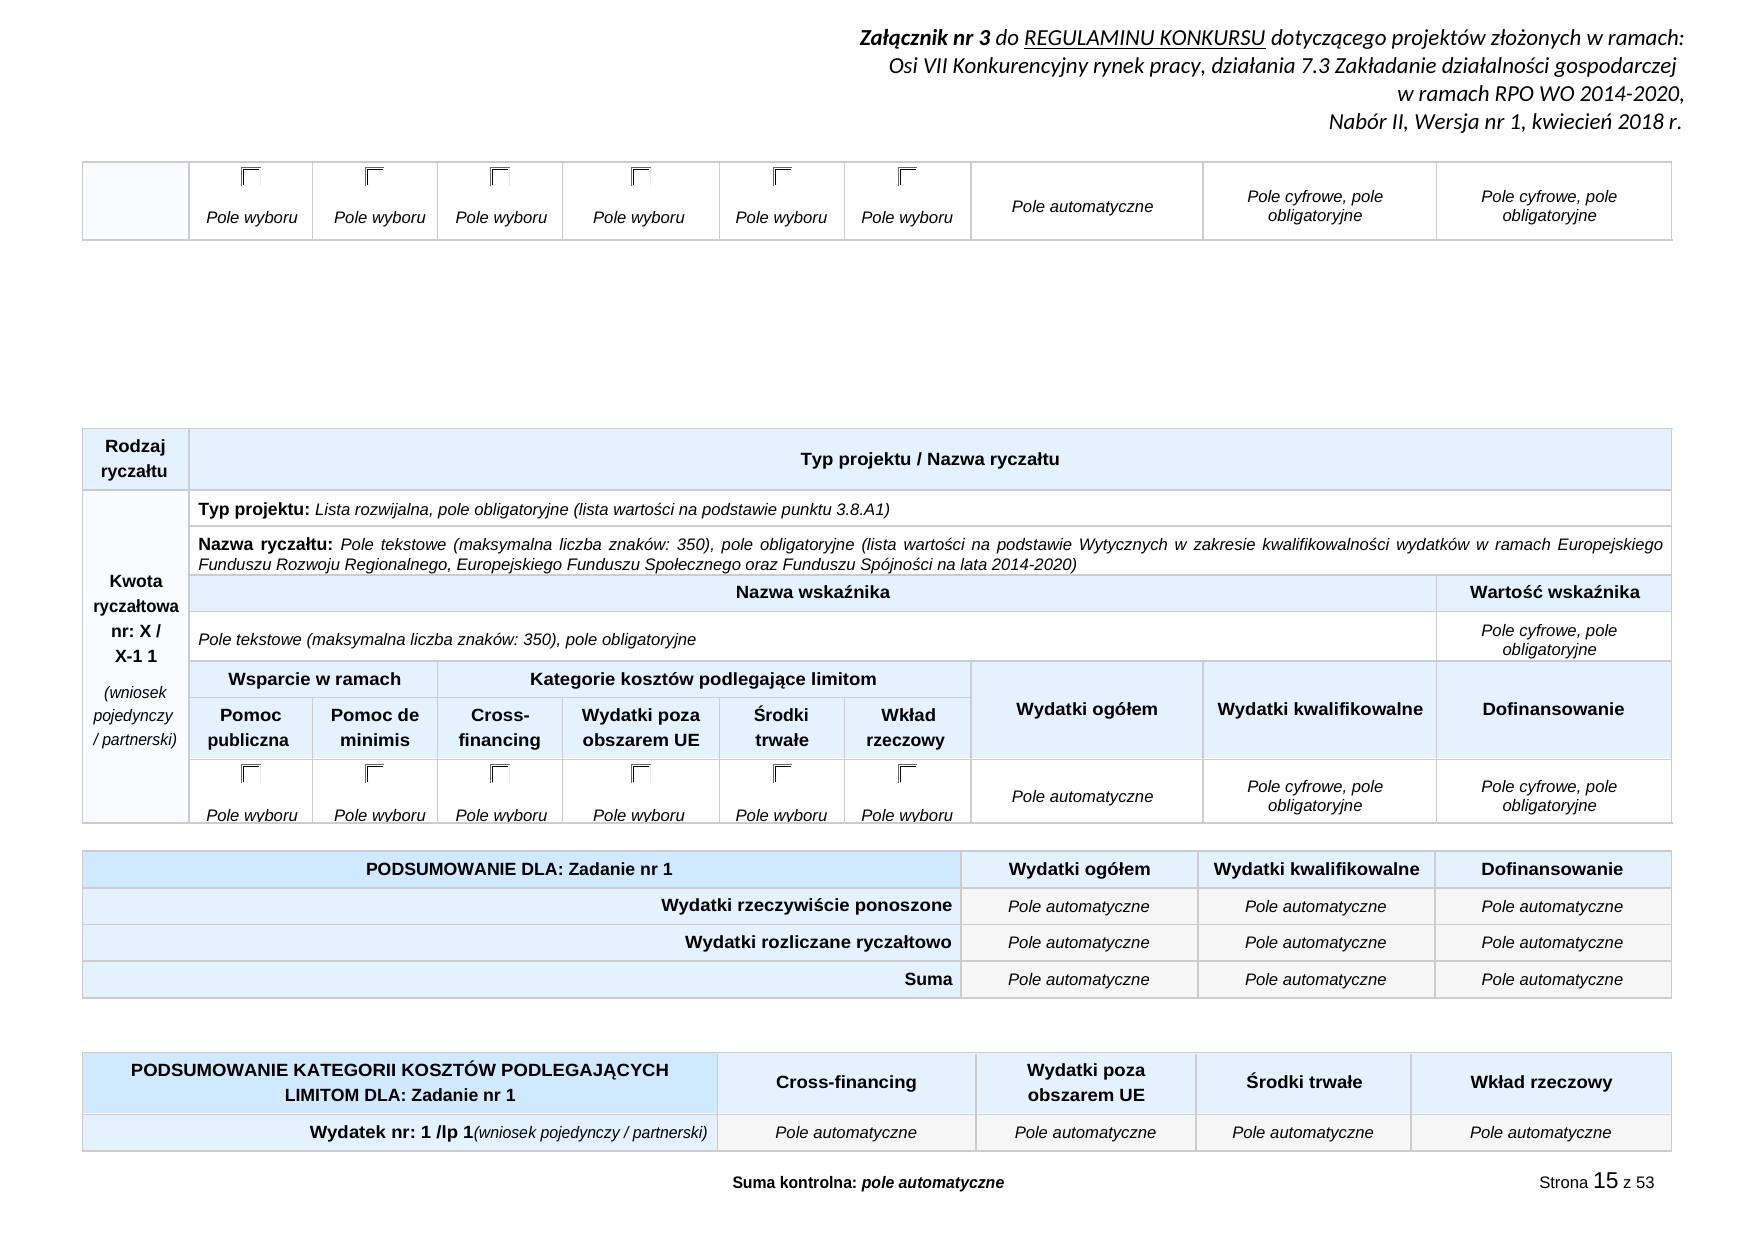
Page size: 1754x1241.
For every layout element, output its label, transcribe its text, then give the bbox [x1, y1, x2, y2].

table_cell Środki trwałe [720, 698, 844, 758]
table_cell Pole wyboru [563, 760, 719, 822]
table_header Typ projektu / Nazwa ryczałtu [190, 429, 1671, 489]
table_cell Pole wyboru [845, 163, 970, 239]
table_cell Pomoc de minimis [313, 698, 437, 758]
table_header Wkład rzeczowy [1412, 1053, 1671, 1113]
table_cell Pole automatyczne [1436, 889, 1671, 924]
table_cell Pole wyboru [190, 760, 312, 822]
table_cell Pole automatyczne [1412, 1115, 1671, 1150]
table_cell Pole wyboru [190, 163, 312, 239]
table_cell Pole wyboru [563, 163, 719, 239]
table_cell Nazwa ryczałtu: Pole tekstowe (maksymalna liczba znaków: 350), pole obligatoryjne (lista wartości na podstawie Wytycznych w zakresie kwalifikowalności wydatków w ramach Europejskiego Funduszu Rozwoju Regionalnego, Europejskiego Funduszu Społecznego oraz Funduszu Spójności na lata 2014-2020) [190, 527, 1671, 574]
table_cell Wydatki rozliczane ryczałtowo [83, 925, 960, 960]
table_cell Pole automatyczne [1199, 889, 1434, 924]
table_cell Wydatki kwalifikowalne [1204, 662, 1436, 758]
table_cell Cross- financing [438, 698, 562, 758]
table_cell Pole wyboru [720, 163, 844, 239]
table_cell Pomoc publiczna [190, 698, 312, 758]
table_cell Pole automatyczne [962, 962, 1197, 997]
table_cell Pole cyfrowe, pole obligatoryjne [1437, 612, 1671, 660]
table_header PODSUMOWANIE DLA: Zadanie nr 1 [83, 852, 960, 887]
table_cell Dofinansowanie [1437, 662, 1671, 758]
table_cell Wartość wskaźnika [1437, 576, 1671, 611]
table_header Cross-financing [718, 1053, 976, 1113]
table_cell Pole wyboru [313, 163, 437, 239]
table_cell Pole cyfrowe, pole obligatoryjne [1437, 760, 1671, 822]
table_cell Wydatki rzeczywiście ponoszone [83, 889, 960, 924]
table_header Środki trwałe [1197, 1053, 1411, 1113]
table_cell Pole wyboru [720, 760, 844, 822]
table_header Wydatki ogółem [962, 852, 1197, 887]
table_header Rodzaj ryczałtu [83, 429, 188, 489]
table_cell Typ projektu: Lista rozwijalna, pole obligatoryjne (lista wartości na podstawie punktu 3.8.A1) [190, 491, 1671, 525]
table_header Wydatki poza obszarem UE [977, 1053, 1196, 1113]
table_cell Pole automatyczne [718, 1115, 975, 1150]
table_cell Pole cyfrowe, pole obligatoryjne [1437, 163, 1671, 239]
table_cell Pole automatyczne [962, 889, 1197, 924]
table_cell Pole tekstowe (maksymalna liczba znaków: 350), pole obligatoryjne [190, 612, 1436, 660]
table_cell Suma [83, 962, 960, 997]
table_cell Wydatek nr: 1 /lp 1(wniosek pojedynczy / partnerski) [83, 1115, 717, 1150]
table_header PODSUMOWANIE KATEGORII KOSZTÓW PODLEGAJĄCYCH LIMITOM DLA: Zadanie nr 1 [83, 1053, 717, 1113]
table_cell Pole wyboru [313, 760, 437, 822]
table_cell Pole automatyczne [1199, 925, 1434, 960]
table_cell Pole automatyczne [962, 925, 1197, 960]
table_cell Pole wyboru [438, 163, 562, 239]
table_cell Pole cyfrowe, pole obligatoryjne [1204, 163, 1436, 239]
table_cell Wsparcie w ramach [190, 662, 437, 697]
table_cell Pole wyboru [438, 760, 562, 822]
table_cell Pole automatyczne [972, 163, 1202, 239]
table_cell Pole automatyczne [972, 760, 1202, 822]
table_cell Pole automatyczne [1436, 925, 1671, 960]
table_cell Pole automatyczne [1197, 1115, 1410, 1150]
table_cell Nazwa wskaźnika [190, 576, 1436, 611]
table_cell Pole wyboru [845, 760, 970, 822]
table_cell Wydatki poza obszarem UE [563, 698, 719, 758]
table_cell Wydatki ogółem [972, 662, 1202, 758]
table_cell Kategorie kosztów podlegające limitom [438, 662, 970, 697]
table_cell Pole automatyczne [1436, 962, 1671, 997]
table_header Dofinansowanie [1436, 852, 1671, 887]
table_cell Wkład rzeczowy [845, 698, 970, 758]
table_cell Pole cyfrowe, pole obligatoryjne [1204, 760, 1436, 822]
table_cell Pole automatyczne [977, 1115, 1195, 1150]
table_header Wydatki kwalifikowalne [1199, 852, 1434, 887]
table_cell Kwota ryczałtowa nr: X / X-1 1 (wniosek pojedynczy / partnerski) [83, 491, 188, 822]
table_cell Pole automatyczne [1199, 962, 1434, 997]
